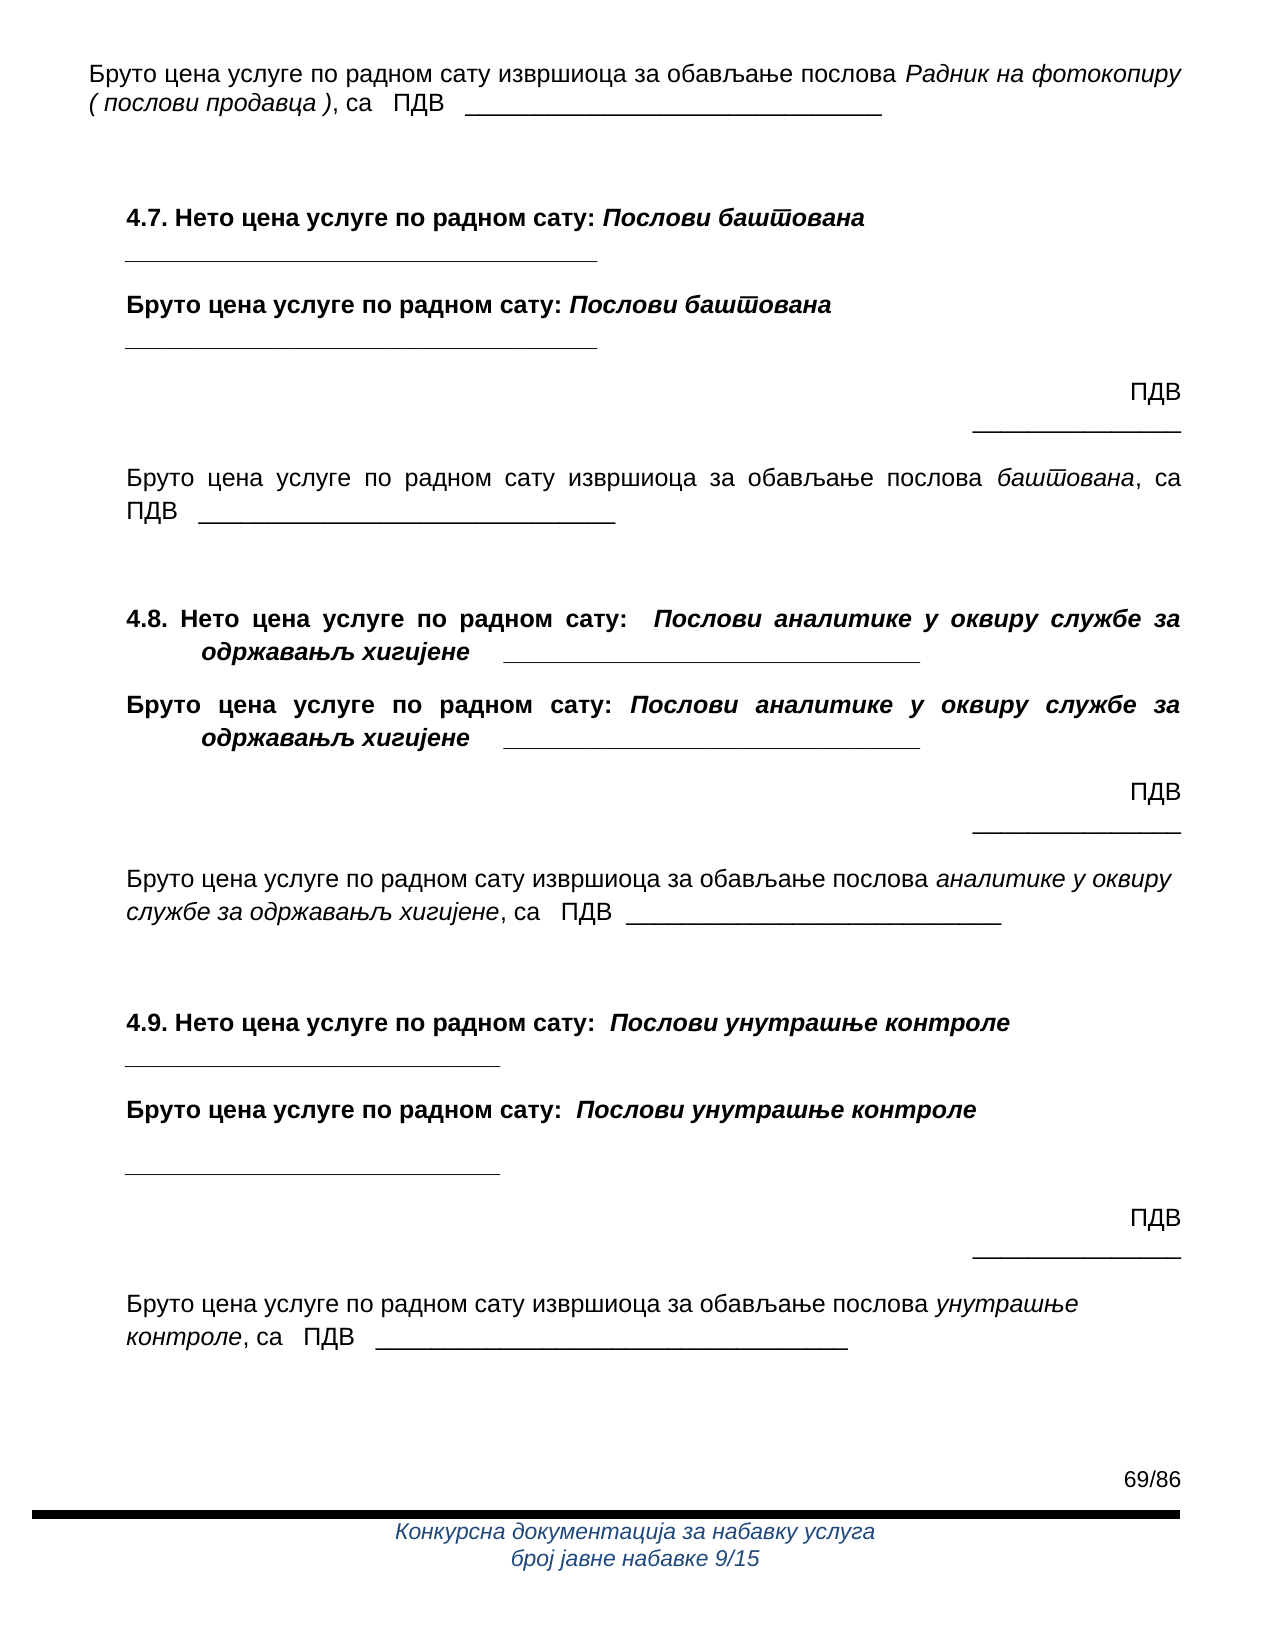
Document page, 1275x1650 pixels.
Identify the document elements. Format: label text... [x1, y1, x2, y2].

text Бруто цена услуге по радном сату извршиоца за обављање послова баштована, са ПДВ ______________________________ [126, 463, 1181, 524]
text ПДВ _______________ [164, 377, 1181, 434]
text Бруто цена услуге по радном сату: Послови унутрашње контроле [126, 1095, 1181, 1123]
text ___________________________ [126, 1149, 1181, 1177]
text ПДВ _______________ [164, 1202, 1181, 1260]
text ПДВ _______________ [164, 777, 1181, 835]
text 4.7. Нето цена услуге по радном сату: Послови баштована __________________________________ [126, 203, 1181, 264]
text 4.8. Нето цена услуге по радном сату: Послови аналитике у оквиру службе за одржавањљ хигијене ______________________________ [126, 603, 1181, 665]
text 4.9. Нето цена услуге по радном сату: Послови унутрашње контроле ___________________________ [126, 1008, 1181, 1070]
text Бруто цена услуге по радном сату: Послови баштована __________________________________ [126, 290, 1181, 351]
text Бруто цена услуге по радном сату извршиоца за обављање послова унутрашње контроле, са ПДВ __________________________________ [126, 1289, 1181, 1351]
text Бруто цена услуге по радном сату: Послови аналитике у оквиру службе за одржавањљ хигијене ______________________________ [126, 690, 1181, 752]
text Бруто цена услуге по радном сату извршиоца за обављање послова Радник на фотокопиру ( послови продавца ), са ПДВ ______________________________ [89, 59, 1181, 117]
text Бруто цена услуге по радном сату извршиоца за обављање послова аналитике у оквиру службе за одржавањљ хигијене, са ПДВ ___________________________ [126, 863, 1181, 925]
